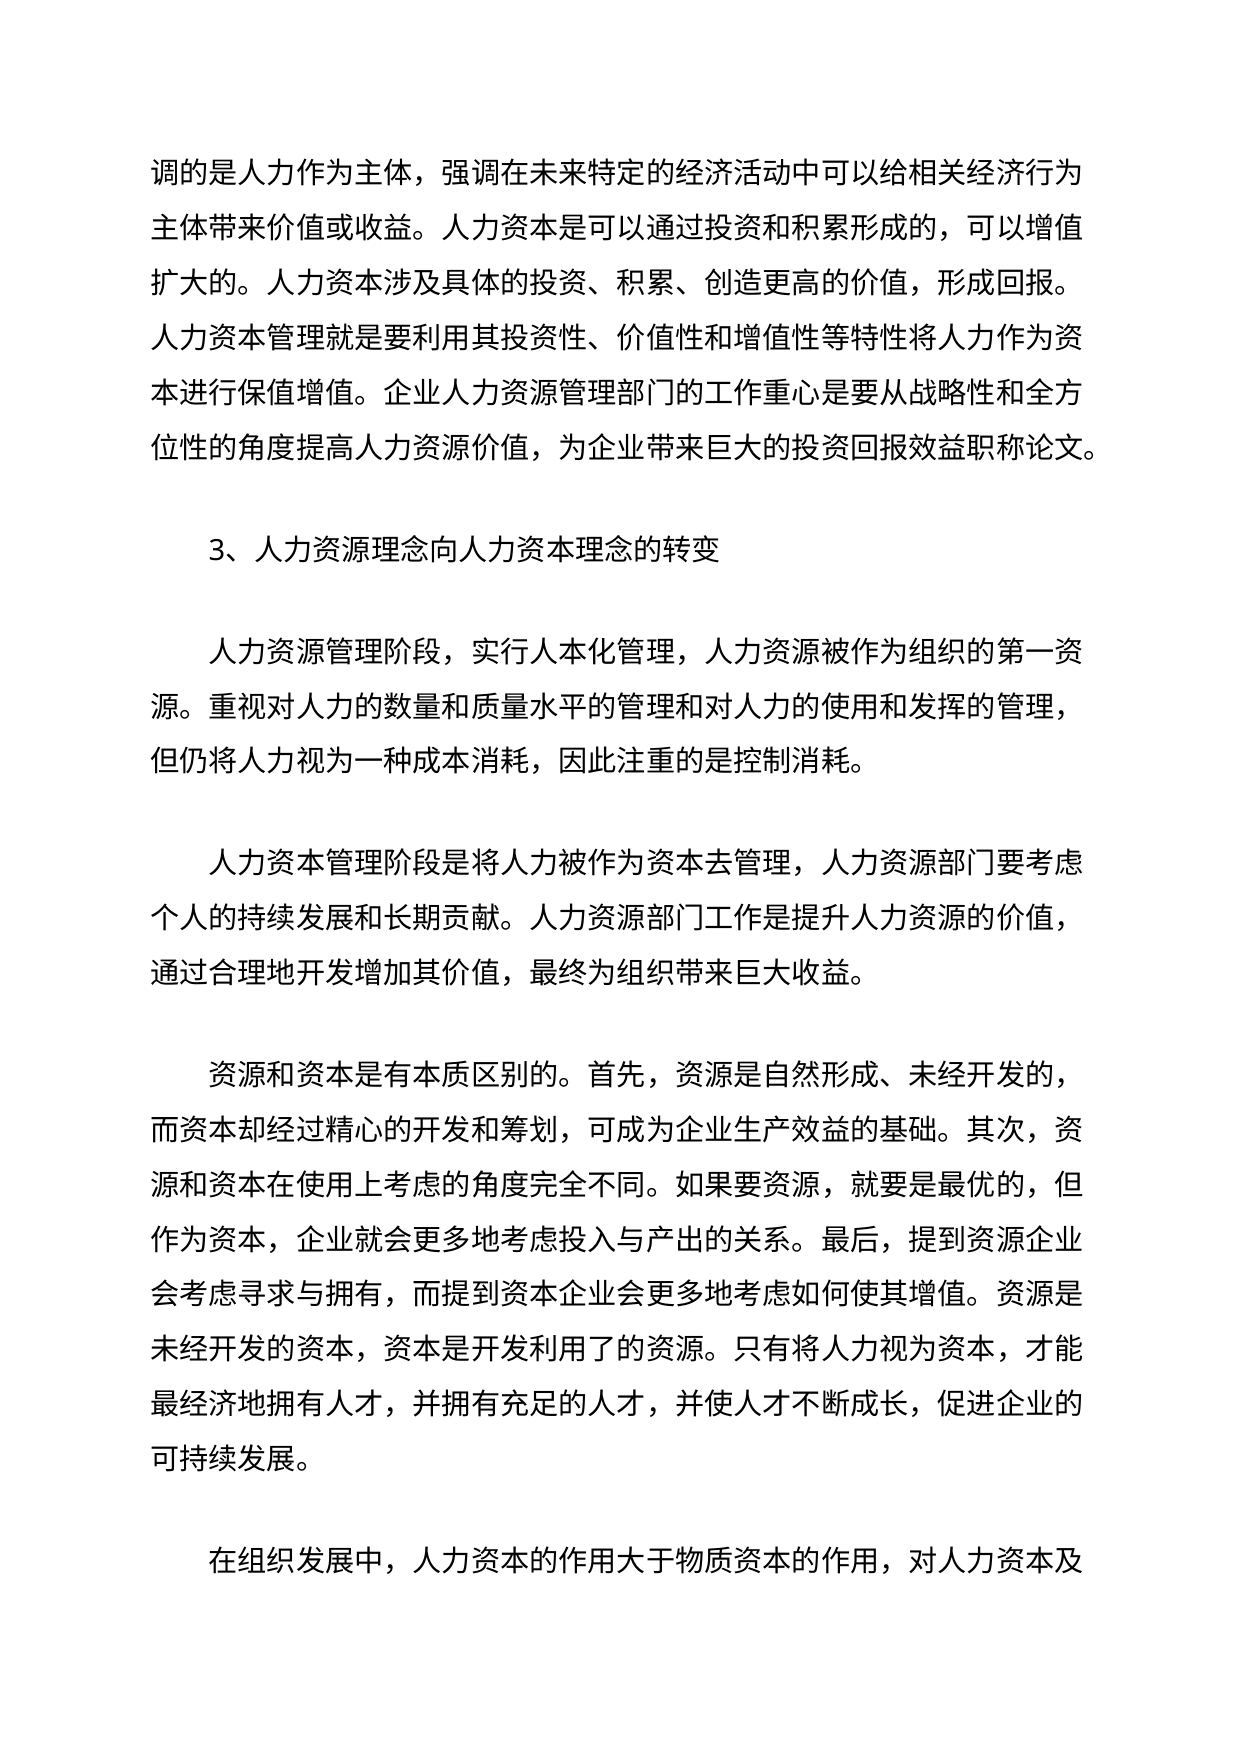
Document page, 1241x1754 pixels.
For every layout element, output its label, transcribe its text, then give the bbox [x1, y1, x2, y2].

text 人力资本管理阶段是将人力被作为资本去管理，人力资源部门要考虑个人的持续发展和长期贡献。人力资源部门工作是提升人力资源的价值，通过合理地开发增加其价值，最终为组织带来巨大收益。 [150, 840, 1090, 992]
text 3、人力资源理念向人力资本理念的转变 [150, 526, 1090, 569]
text 资源和资本是有本质区别的。首先，资源是自然形成、未经开发的，而资本却经过精心的开发和筹划，可成为企业生产效益的基础。其次，资源和资本在使用上考虑的角度完全不同。如果要资源，就要是最优的，但作为资本，企业就会更多地考虑投入与产出的关系。最后，提到资源企业会考虑寻求与拥有，而提到资本企业会更多地考虑如何使其增值。资源是未经开发的资本，资本是开发利用了的资源。只有将人力视为资本，才能最经济地拥有人才，并拥有充足的人才，并使人才不断成长，促进企业的可持续发展。 [150, 1051, 1090, 1478]
text 人力资源管理阶段，实行人本化管理，人力资源被作为组织的第一资源。重视对人力的数量和质量水平的管理和对人力的使用和发挥的管理，但仍将人力视为一种成本消耗，因此注重的是控制消耗。 [150, 628, 1090, 780]
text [150, 1537, 1090, 1580]
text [150, 150, 1090, 467]
